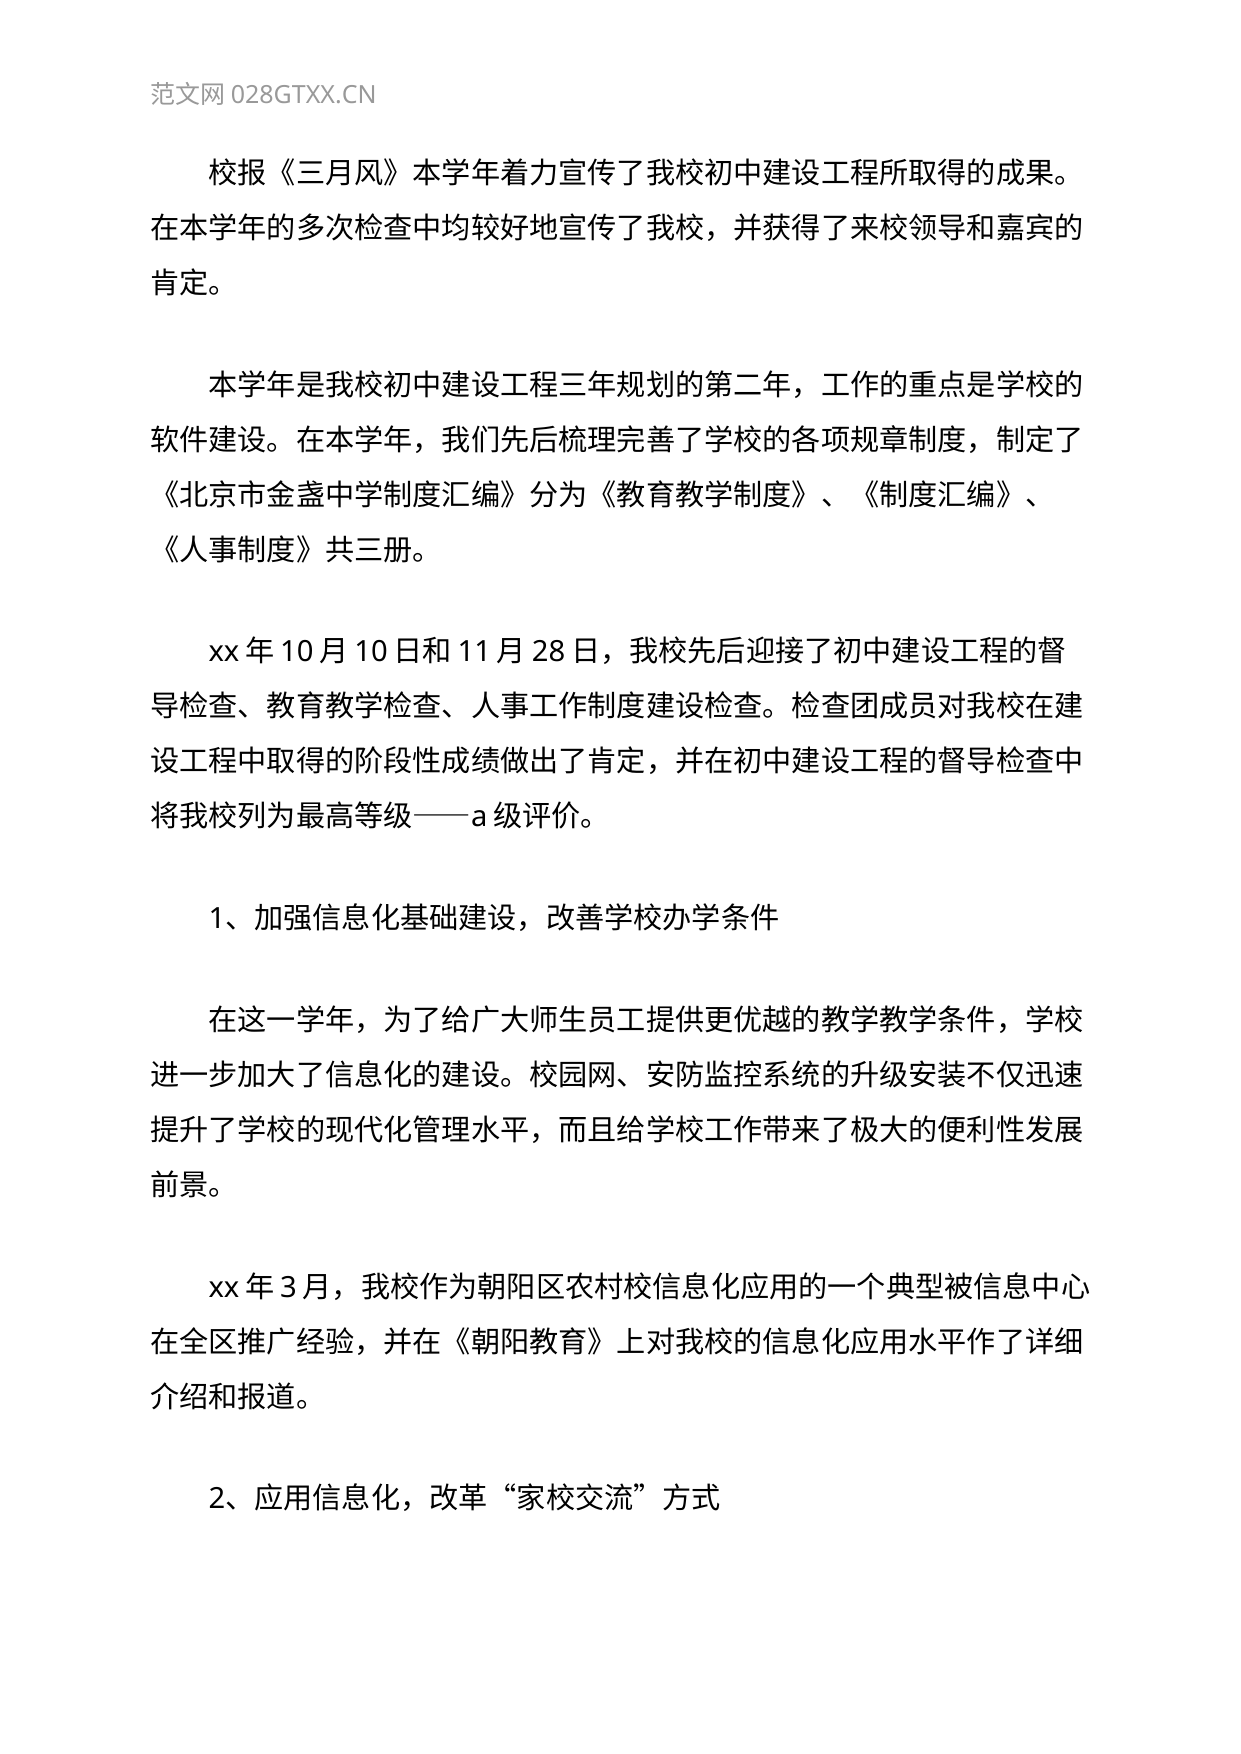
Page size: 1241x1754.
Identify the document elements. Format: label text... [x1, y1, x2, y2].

text 本学年是我校初中建设工程三年规划的第二年，工作的重点是学校的软件建设。在本学年，我们先后梳理完善了学校的各项规章制度，制定了《北京市金盏中学制度汇编》分为《教育教学制度》、《制度汇编》、《人事制度》共三册。 [150, 362, 1090, 568]
text 2、应用信息化，改革“家校交流”方式 [150, 1475, 1090, 1517]
text xx年3月，我校作为朝阳区农村校信息化应用的一个典型被信息中心在全区推广经验，并在《朝阳教育》上对我校的信息化应用水平作了详细介绍和报道。 [150, 1263, 1090, 1415]
text 1、加强信息化基础建设，改善学校办学条件 [150, 895, 1090, 937]
text 校报《三月风》本学年着力宣传了我校初中建设工程所取得的成果。在本学年的多次检查中均较好地宣传了我校，并获得了来校领导和嘉宾的肯定。 [150, 150, 1090, 302]
text xx年10月10日和11月28日，我校先后迎接了初中建设工程的督导检查、教育教学检查、人事工作制度建设检查。检查团成员对我校在建设工程中取得的阶段性成绩做出了肯定，并在初中建设工程的督导检查中将我校列为最高等级——a级评价。 [150, 628, 1090, 835]
text 在这一学年，为了给广大师生员工提供更优越的教学教学条件，学校进一步加大了信息化的建设。校园网、安防监控系统的升级安装不仅迅速提升了学校的现代化管理水平，而且给学校工作带来了极大的便利性发展前景。 [150, 997, 1090, 1204]
